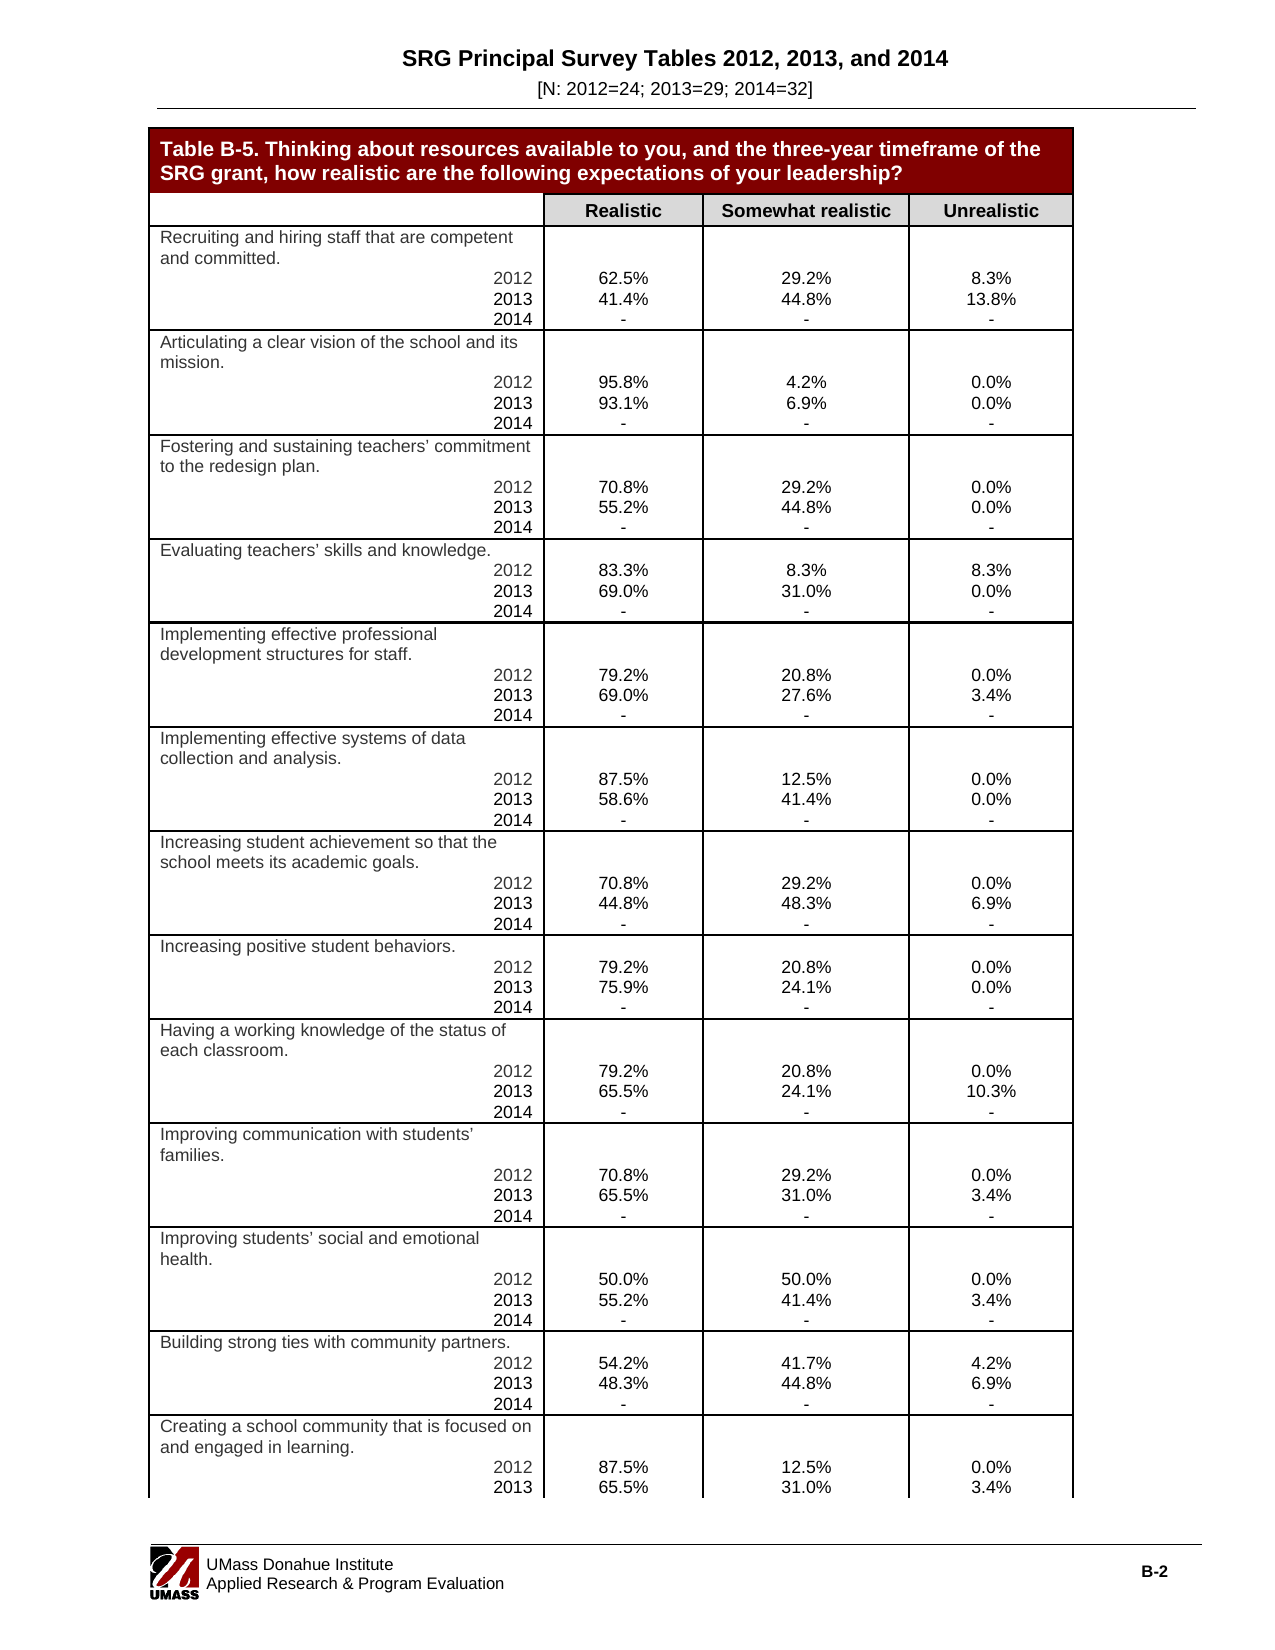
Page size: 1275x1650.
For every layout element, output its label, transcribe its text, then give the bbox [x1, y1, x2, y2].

table_cell Increasing positive student behaviors. [150, 936, 543, 956]
table_cell 20.8% [704, 956, 908, 977]
table_cell 29.2% [704, 1165, 908, 1185]
table_cell 20.8% [704, 664, 908, 685]
table_cell 44.8% [704, 497, 908, 517]
table_cell 2014 [150, 413, 543, 433]
table_cell 0.0% [910, 1061, 1072, 1081]
table_cell [545, 227, 702, 268]
table_cell 41.4% [545, 289, 702, 309]
table_cell 0.0% [910, 372, 1072, 393]
table_cell 24.1% [704, 1081, 908, 1101]
table_cell 79.2% [545, 956, 702, 977]
table_cell [545, 1332, 702, 1353]
table_cell 2013 [150, 581, 543, 601]
table_cell 29.2% [704, 268, 908, 288]
table_cell [545, 436, 702, 476]
table_cell 31.0% [704, 1185, 908, 1206]
table_cell 3.4% [910, 685, 1072, 705]
table_cell - [910, 997, 1072, 1018]
table_cell - [704, 601, 908, 621]
table_cell [704, 936, 908, 956]
table_cell [704, 1416, 908, 1457]
table_cell 0.0% [910, 497, 1072, 517]
table_cell [704, 436, 908, 476]
table_cell 95.8% [545, 372, 702, 393]
table_cell - [910, 601, 1072, 621]
table_cell [545, 1416, 702, 1457]
table_cell 29.2% [704, 476, 908, 497]
table_cell 3.4% [910, 1185, 1072, 1206]
table_cell 93.1% [545, 393, 702, 413]
table_cell 48.3% [545, 1373, 702, 1393]
table_cell - [910, 705, 1072, 726]
table_cell 20.8% [704, 1061, 908, 1081]
table_cell - [704, 1310, 908, 1330]
table_cell 3.4% [910, 1289, 1072, 1310]
table_cell 65.5% [545, 1185, 702, 1206]
table_cell Increasing student achievement so that the school meets its academic goals. [150, 832, 543, 873]
table_cell [704, 1228, 908, 1269]
table_cell 2014 [150, 1310, 543, 1330]
table_cell Realistic [545, 195, 702, 225]
table_cell [545, 1124, 702, 1165]
table_cell 2012 [150, 560, 543, 581]
table_cell 0.0% [910, 977, 1072, 997]
picture [149, 1545, 200, 1601]
table_cell 2012 [150, 268, 543, 288]
table_cell [150, 193, 543, 225]
table_cell 2014 [150, 1394, 543, 1414]
table_cell 6.9% [910, 1373, 1072, 1393]
table_cell - [910, 1310, 1072, 1330]
table_cell 83.3% [545, 560, 702, 581]
table_cell 2014 [150, 914, 543, 934]
table_cell 2014 [150, 1206, 543, 1226]
table_cell - [704, 309, 908, 329]
table_cell Fostering and sustaining teachers’ commitment to the redesign plan. [150, 436, 543, 476]
table_cell - [910, 517, 1072, 538]
table_cell [704, 1332, 908, 1353]
table_cell 70.8% [545, 1165, 702, 1185]
table_cell 10.3% [910, 1081, 1072, 1101]
table_cell 79.2% [545, 1061, 702, 1081]
table_cell 12.5% [704, 769, 908, 789]
table_cell 2013 [150, 1477, 543, 1498]
table_cell [910, 436, 1072, 476]
table_cell 6.9% [704, 393, 908, 413]
table_cell 2013 [150, 685, 543, 705]
table_cell 13.8% [910, 289, 1072, 309]
table_cell - [704, 413, 908, 433]
table_cell [910, 227, 1072, 268]
table_cell [545, 1020, 702, 1061]
table_cell - [910, 309, 1072, 329]
table_cell [704, 1124, 908, 1165]
table_cell [704, 1020, 908, 1061]
table_cell 2013 [150, 1373, 543, 1393]
table_cell - [704, 1394, 908, 1414]
table_cell 0.0% [910, 769, 1072, 789]
table_cell 2014 [150, 1101, 543, 1122]
table_cell 44.8% [704, 289, 908, 309]
table_cell - [545, 517, 702, 538]
table_cell [910, 624, 1072, 664]
table_cell [910, 832, 1072, 873]
table_cell [910, 1228, 1072, 1269]
table_cell [910, 540, 1072, 560]
table_cell - [545, 601, 702, 621]
table_cell 2013 [150, 497, 543, 517]
table_cell Articulating a clear vision of the school and its mission. [150, 331, 543, 372]
table_cell 2012 [150, 1457, 543, 1477]
table_cell - [910, 1101, 1072, 1122]
table_cell 0.0% [910, 1269, 1072, 1289]
table_cell 55.2% [545, 1289, 702, 1310]
table_cell - [545, 1206, 702, 1226]
table_cell 69.0% [545, 581, 702, 601]
table_cell 2013 [150, 789, 543, 809]
table_cell - [910, 809, 1072, 830]
table_cell 0.0% [910, 789, 1072, 809]
table_cell Unrealistic [910, 195, 1072, 225]
table_cell 2012 [150, 1269, 543, 1289]
table_cell Implementing effective systems of data collection and analysis. [150, 728, 543, 768]
table_cell 0.0% [910, 664, 1072, 685]
table_cell 41.7% [704, 1353, 908, 1373]
table_cell Improving communication with students’ families. [150, 1124, 543, 1165]
table_cell - [910, 413, 1072, 433]
table_cell 70.8% [545, 873, 702, 893]
table_cell [545, 936, 702, 956]
table_cell 50.0% [704, 1269, 908, 1289]
table_cell 2013 [150, 977, 543, 997]
table_cell 2013 [150, 1081, 543, 1101]
table_cell 29.2% [704, 873, 908, 893]
table_cell 4.2% [910, 1353, 1072, 1373]
table_cell 0.0% [910, 1457, 1072, 1477]
table_cell - [545, 809, 702, 830]
table_cell - [545, 1310, 702, 1330]
table_cell [704, 331, 908, 372]
table_cell 0.0% [910, 873, 1072, 893]
table_cell Creating a school community that is focused on and engaged in learning. [150, 1416, 543, 1457]
table_cell [704, 227, 908, 268]
table_cell [910, 331, 1072, 372]
table_cell 31.0% [704, 581, 908, 601]
table_cell 8.3% [910, 268, 1072, 288]
table_cell Somewhat realistic [704, 195, 908, 225]
table_cell 2013 [150, 393, 543, 413]
table_cell 2012 [150, 956, 543, 977]
table_cell 2012 [150, 1061, 543, 1081]
table_cell - [704, 1206, 908, 1226]
table_cell - [910, 1206, 1072, 1226]
table_cell 2014 [150, 309, 543, 329]
table_cell 2012 [150, 372, 543, 393]
table_cell [910, 1416, 1072, 1457]
table_cell [704, 728, 908, 768]
table_header Table B-5. Thinking about resources available to you, and the three-year timeframe of the SRG grant, how realistic are the following expectations of your leadership? [150, 129, 1072, 193]
table_cell 0.0% [910, 1165, 1072, 1185]
table_cell - [545, 997, 702, 1018]
table_cell 2013 [150, 1185, 543, 1206]
table_cell 55.2% [545, 497, 702, 517]
table_cell 58.6% [545, 789, 702, 809]
table_cell Improving students’ social and emotional health. [150, 1228, 543, 1269]
table_cell [910, 936, 1072, 956]
table_cell - [704, 809, 908, 830]
table_cell 79.2% [545, 664, 702, 685]
table_cell 2013 [150, 289, 543, 309]
table_cell 2012 [150, 1353, 543, 1373]
table_cell 0.0% [910, 956, 1072, 977]
table_cell 8.3% [910, 560, 1072, 581]
table_cell [910, 1020, 1072, 1061]
table_cell [545, 1228, 702, 1269]
table_cell Evaluating teachers’ skills and knowledge. [150, 540, 543, 560]
table_cell - [704, 705, 908, 726]
table_cell [545, 728, 702, 768]
table_cell 2012 [150, 1165, 543, 1185]
table_cell 2014 [150, 705, 543, 726]
table_cell [910, 1332, 1072, 1353]
table_cell 69.0% [545, 685, 702, 705]
table_cell - [545, 309, 702, 329]
table_cell 70.8% [545, 476, 702, 497]
table_cell 44.8% [704, 1373, 908, 1393]
table_cell 2013 [150, 893, 543, 913]
table_cell 87.5% [545, 769, 702, 789]
table_cell 2012 [150, 476, 543, 497]
table_cell [910, 1124, 1072, 1165]
table_cell 31.0% [704, 1477, 908, 1498]
table_cell Having a working knowledge of the status of each classroom. [150, 1020, 543, 1061]
table_cell [545, 832, 702, 873]
table_cell 2014 [150, 997, 543, 1018]
table_cell 2014 [150, 517, 543, 538]
table_cell [704, 624, 908, 664]
table_cell [545, 624, 702, 664]
table_cell 41.4% [704, 1289, 908, 1310]
table_cell 0.0% [910, 476, 1072, 497]
table_cell 12.5% [704, 1457, 908, 1477]
table_cell - [704, 914, 908, 934]
table_cell 2012 [150, 873, 543, 893]
table_cell [704, 832, 908, 873]
table_cell 87.5% [545, 1457, 702, 1477]
table_cell - [704, 517, 908, 538]
table_cell 27.6% [704, 685, 908, 705]
table_cell 0.0% [910, 393, 1072, 413]
table_cell 6.9% [910, 893, 1072, 913]
table_cell - [545, 1394, 702, 1414]
table_cell - [704, 997, 908, 1018]
table_cell 41.4% [704, 789, 908, 809]
table_cell 62.5% [545, 268, 702, 288]
table_cell 2014 [150, 809, 543, 830]
table_cell Implementing effective professional development structures for staff. [150, 624, 543, 664]
table_cell 44.8% [545, 893, 702, 913]
table_cell - [704, 1101, 908, 1122]
table_cell - [910, 1394, 1072, 1414]
table_cell [910, 728, 1072, 768]
table_cell 50.0% [545, 1269, 702, 1289]
table_cell Building strong ties with community partners. [150, 1332, 543, 1353]
table_cell - [545, 1101, 702, 1122]
table_cell 48.3% [704, 893, 908, 913]
table_cell - [545, 413, 702, 433]
table_cell 75.9% [545, 977, 702, 997]
table_cell [545, 540, 702, 560]
table_cell 24.1% [704, 977, 908, 997]
table_cell 4.2% [704, 372, 908, 393]
table_cell 2012 [150, 769, 543, 789]
table_cell 65.5% [545, 1477, 702, 1498]
table_cell 0.0% [910, 581, 1072, 601]
table_cell - [545, 705, 702, 726]
table_cell 2012 [150, 664, 543, 685]
table_cell 8.3% [704, 560, 908, 581]
table_cell - [545, 914, 702, 934]
table_cell [704, 540, 908, 560]
table_cell Recruiting and hiring staff that are competent and committed. [150, 227, 543, 268]
table_cell [545, 331, 702, 372]
table_cell 65.5% [545, 1081, 702, 1101]
table_cell 54.2% [545, 1353, 702, 1373]
table_cell 3.4% [910, 1477, 1072, 1498]
table_cell 2014 [150, 601, 543, 621]
table_cell - [910, 914, 1072, 934]
table_cell 2013 [150, 1289, 543, 1310]
